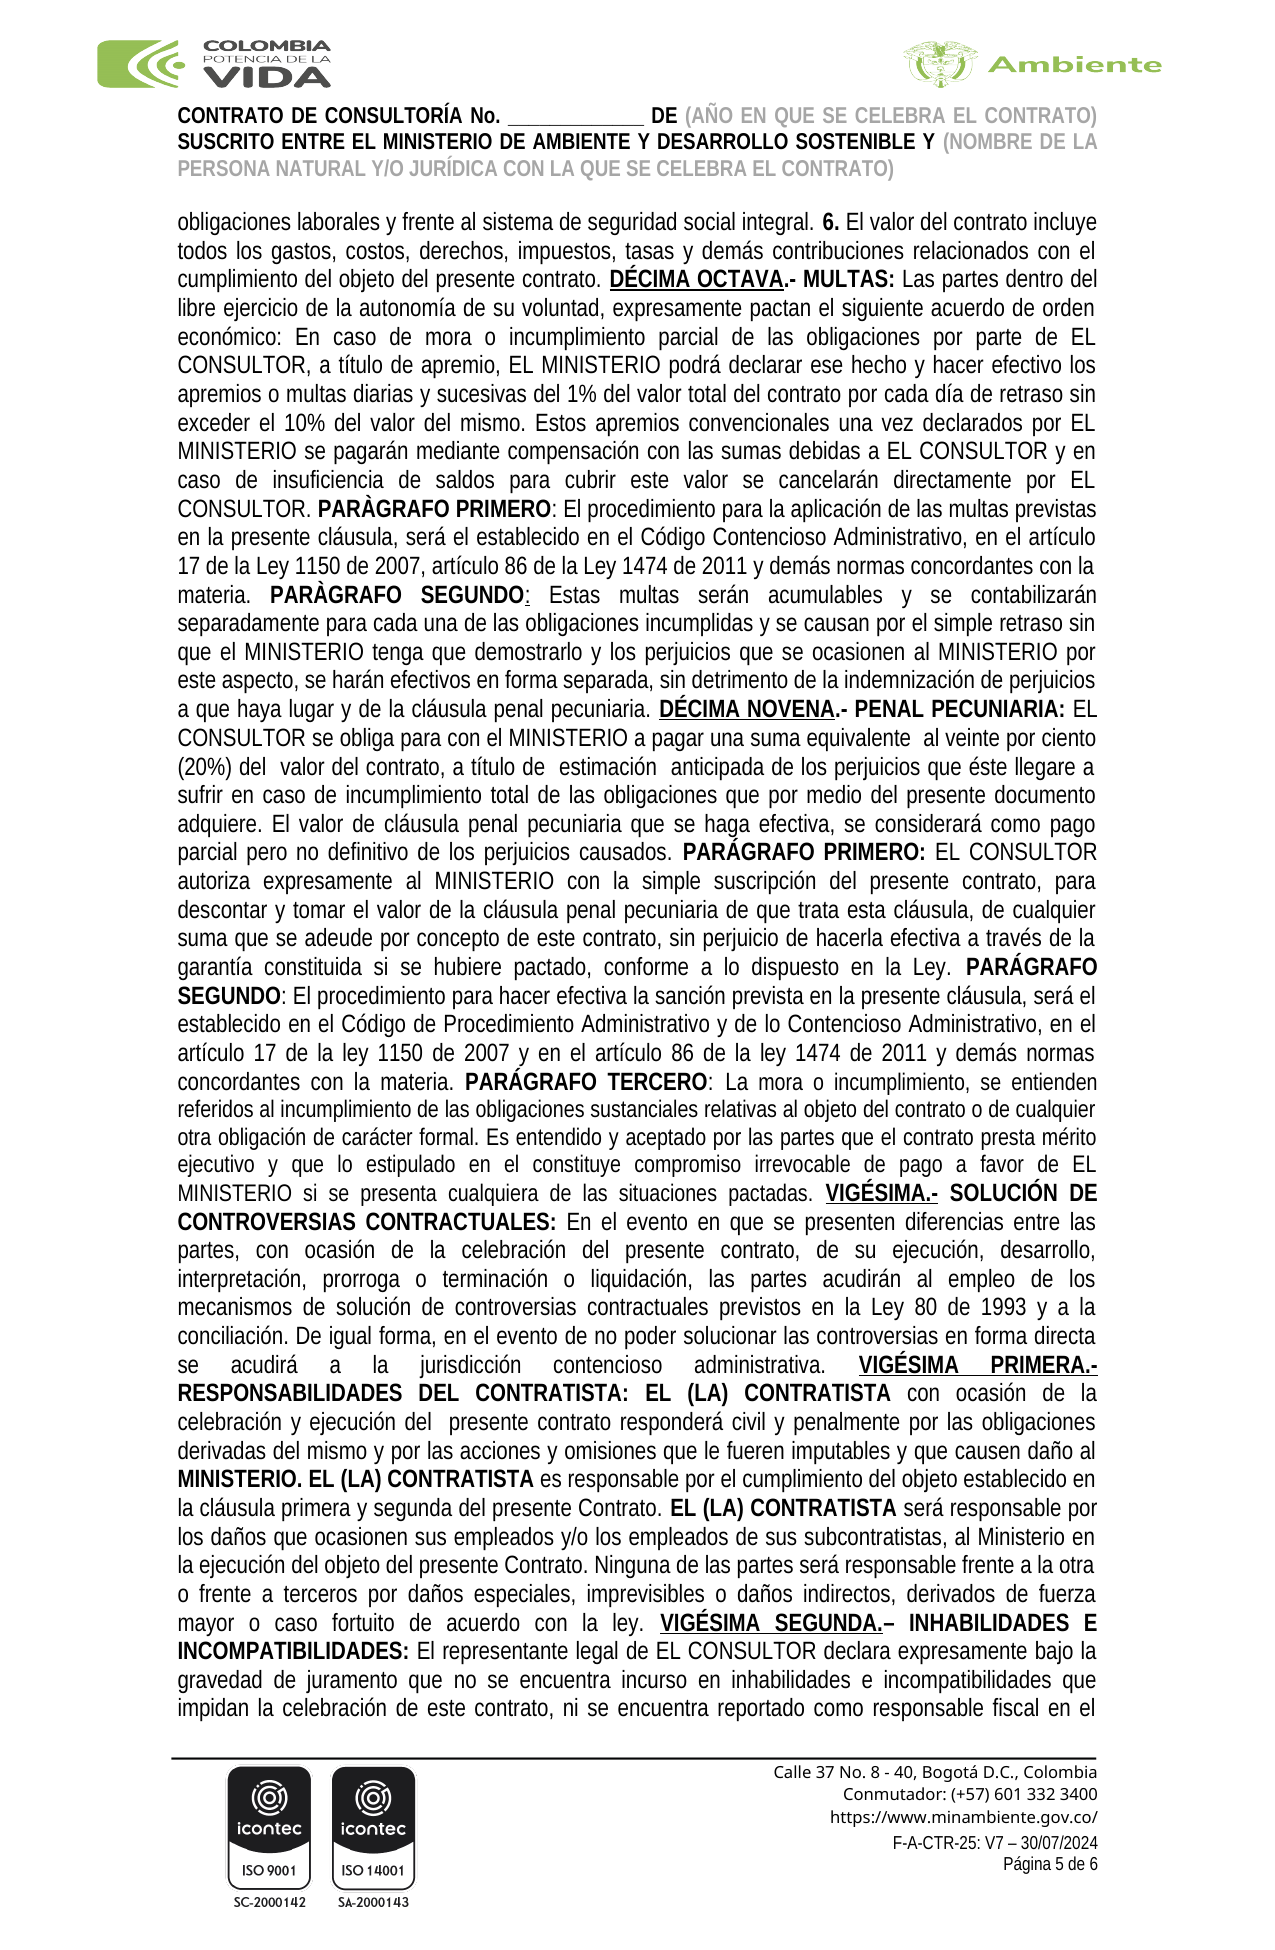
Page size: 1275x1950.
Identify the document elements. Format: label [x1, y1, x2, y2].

picture [419, 110, 426, 119]
picture [655, 110, 661, 119]
picture [778, 110, 785, 119]
picture [0, 1701, 1275, 1923]
text [177, 207, 1098, 1722]
picture [295, 110, 301, 119]
picture [1080, 110, 1087, 119]
picture [195, 110, 202, 119]
picture [1002, 110, 1009, 119]
picture [342, 110, 349, 119]
picture [722, 110, 729, 119]
picture [1, 0, 1275, 119]
picture [273, 110, 280, 119]
